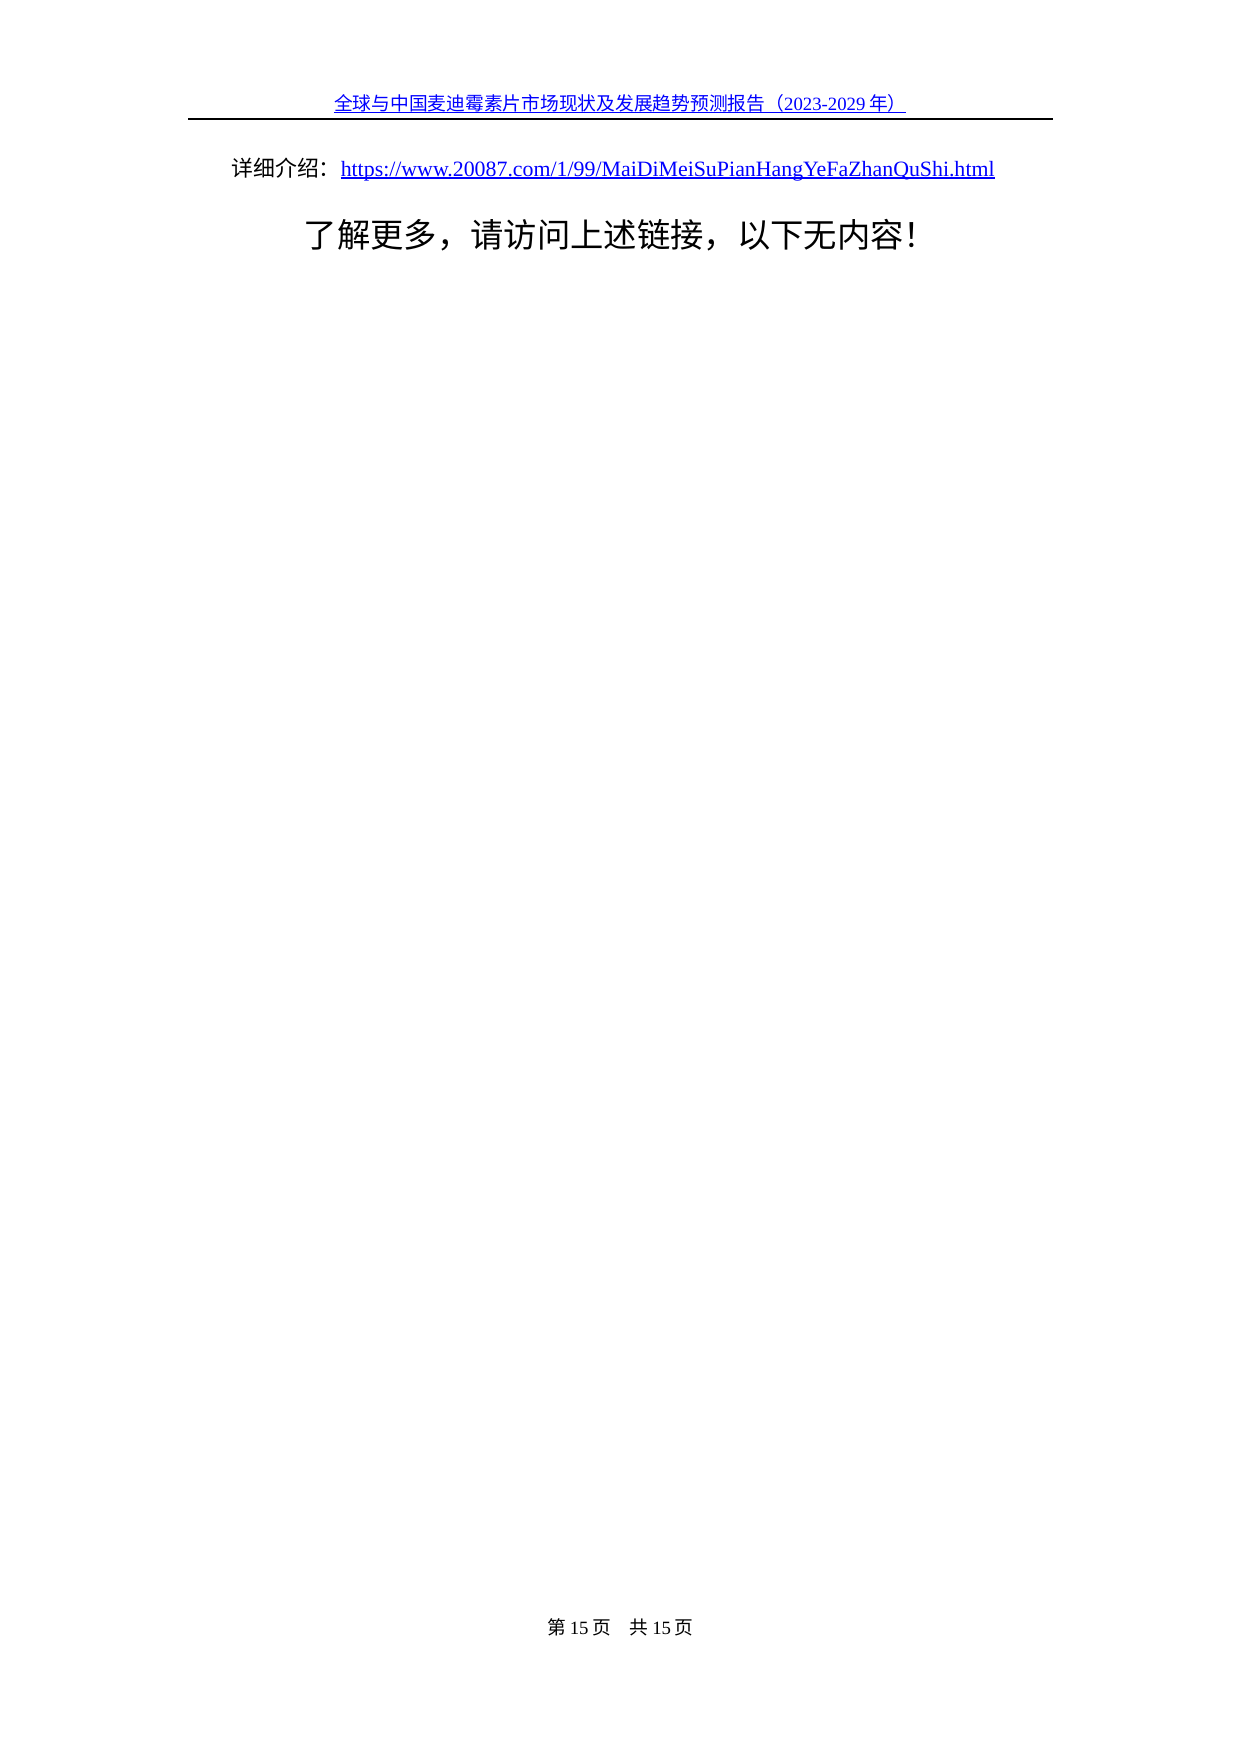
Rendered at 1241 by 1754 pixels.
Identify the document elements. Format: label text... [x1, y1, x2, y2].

title 了解更多，请访问上述链接，以下无内容！ [187, 200, 1053, 265]
text 详细介绍：https://www.20087.com/1/99/MaiDiMeiSuPianHangYeFaZhanQuShi.html [187, 150, 1053, 183]
